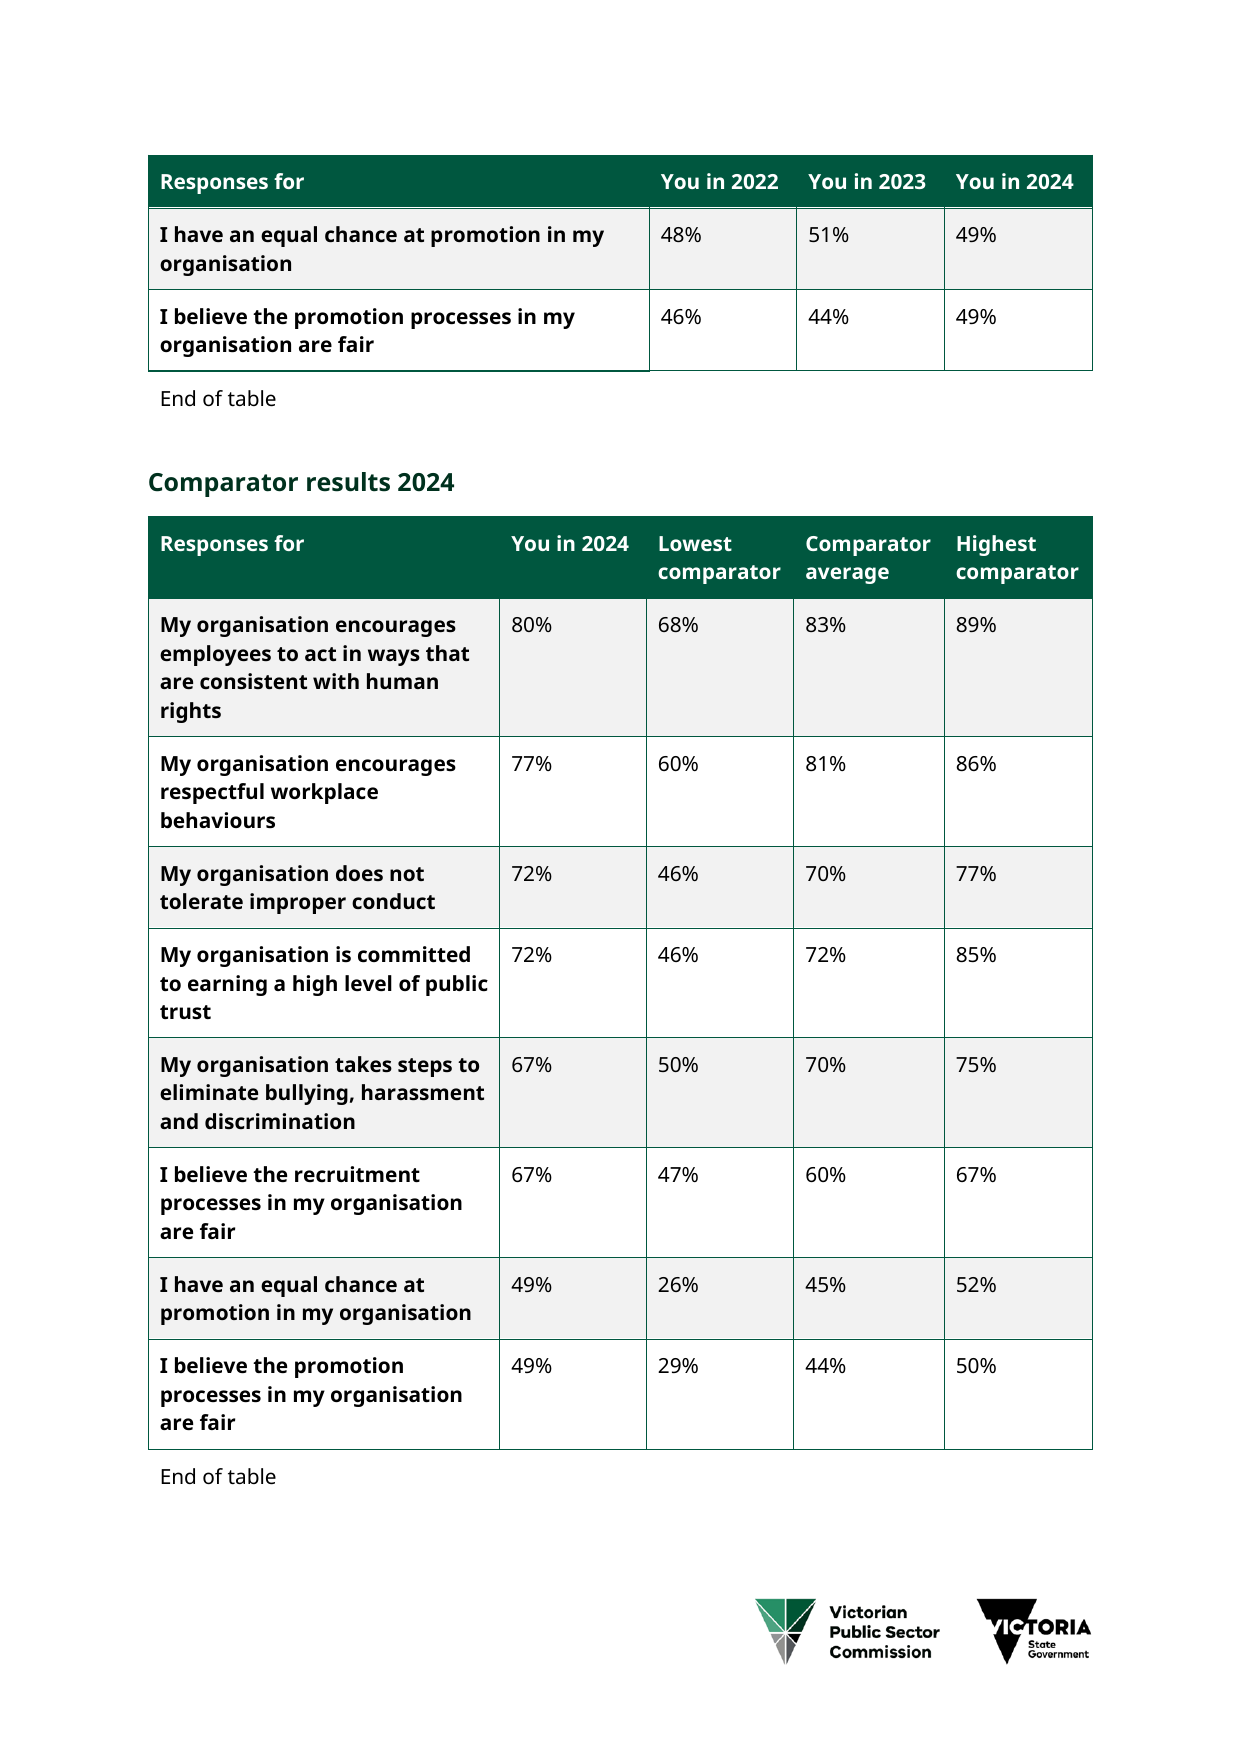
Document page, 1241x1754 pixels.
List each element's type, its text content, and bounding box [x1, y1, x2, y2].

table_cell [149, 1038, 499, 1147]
picture [754, 1598, 1093, 1666]
subtitle Comparator results 2024 [148, 465, 1092, 499]
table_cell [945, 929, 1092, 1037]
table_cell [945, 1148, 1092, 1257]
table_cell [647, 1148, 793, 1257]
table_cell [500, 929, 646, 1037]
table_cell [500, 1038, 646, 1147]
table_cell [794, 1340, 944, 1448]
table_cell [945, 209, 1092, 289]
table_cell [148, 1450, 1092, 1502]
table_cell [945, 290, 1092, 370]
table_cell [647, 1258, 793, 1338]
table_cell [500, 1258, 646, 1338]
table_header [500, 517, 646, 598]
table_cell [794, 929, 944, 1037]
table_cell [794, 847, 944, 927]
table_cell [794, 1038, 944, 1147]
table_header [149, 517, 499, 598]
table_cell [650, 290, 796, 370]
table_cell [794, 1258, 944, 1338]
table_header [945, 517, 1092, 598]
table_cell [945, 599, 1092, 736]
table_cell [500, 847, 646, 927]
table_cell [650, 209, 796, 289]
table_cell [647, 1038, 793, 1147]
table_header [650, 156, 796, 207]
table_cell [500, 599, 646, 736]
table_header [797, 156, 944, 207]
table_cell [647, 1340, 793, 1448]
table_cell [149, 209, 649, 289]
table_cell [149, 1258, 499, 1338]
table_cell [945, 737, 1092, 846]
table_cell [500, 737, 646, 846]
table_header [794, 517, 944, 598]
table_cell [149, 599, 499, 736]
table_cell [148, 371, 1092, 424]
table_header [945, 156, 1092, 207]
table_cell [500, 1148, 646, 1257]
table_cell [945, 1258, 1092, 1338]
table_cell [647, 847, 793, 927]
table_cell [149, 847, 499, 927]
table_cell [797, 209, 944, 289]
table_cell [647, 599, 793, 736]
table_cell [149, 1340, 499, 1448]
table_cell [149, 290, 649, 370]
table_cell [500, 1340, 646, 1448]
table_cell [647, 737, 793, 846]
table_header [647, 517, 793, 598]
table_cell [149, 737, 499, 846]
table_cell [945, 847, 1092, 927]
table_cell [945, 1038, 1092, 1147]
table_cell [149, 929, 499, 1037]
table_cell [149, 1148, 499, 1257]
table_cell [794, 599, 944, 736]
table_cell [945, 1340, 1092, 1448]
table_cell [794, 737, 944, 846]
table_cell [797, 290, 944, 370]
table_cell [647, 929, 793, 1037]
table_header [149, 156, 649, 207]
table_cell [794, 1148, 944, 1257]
